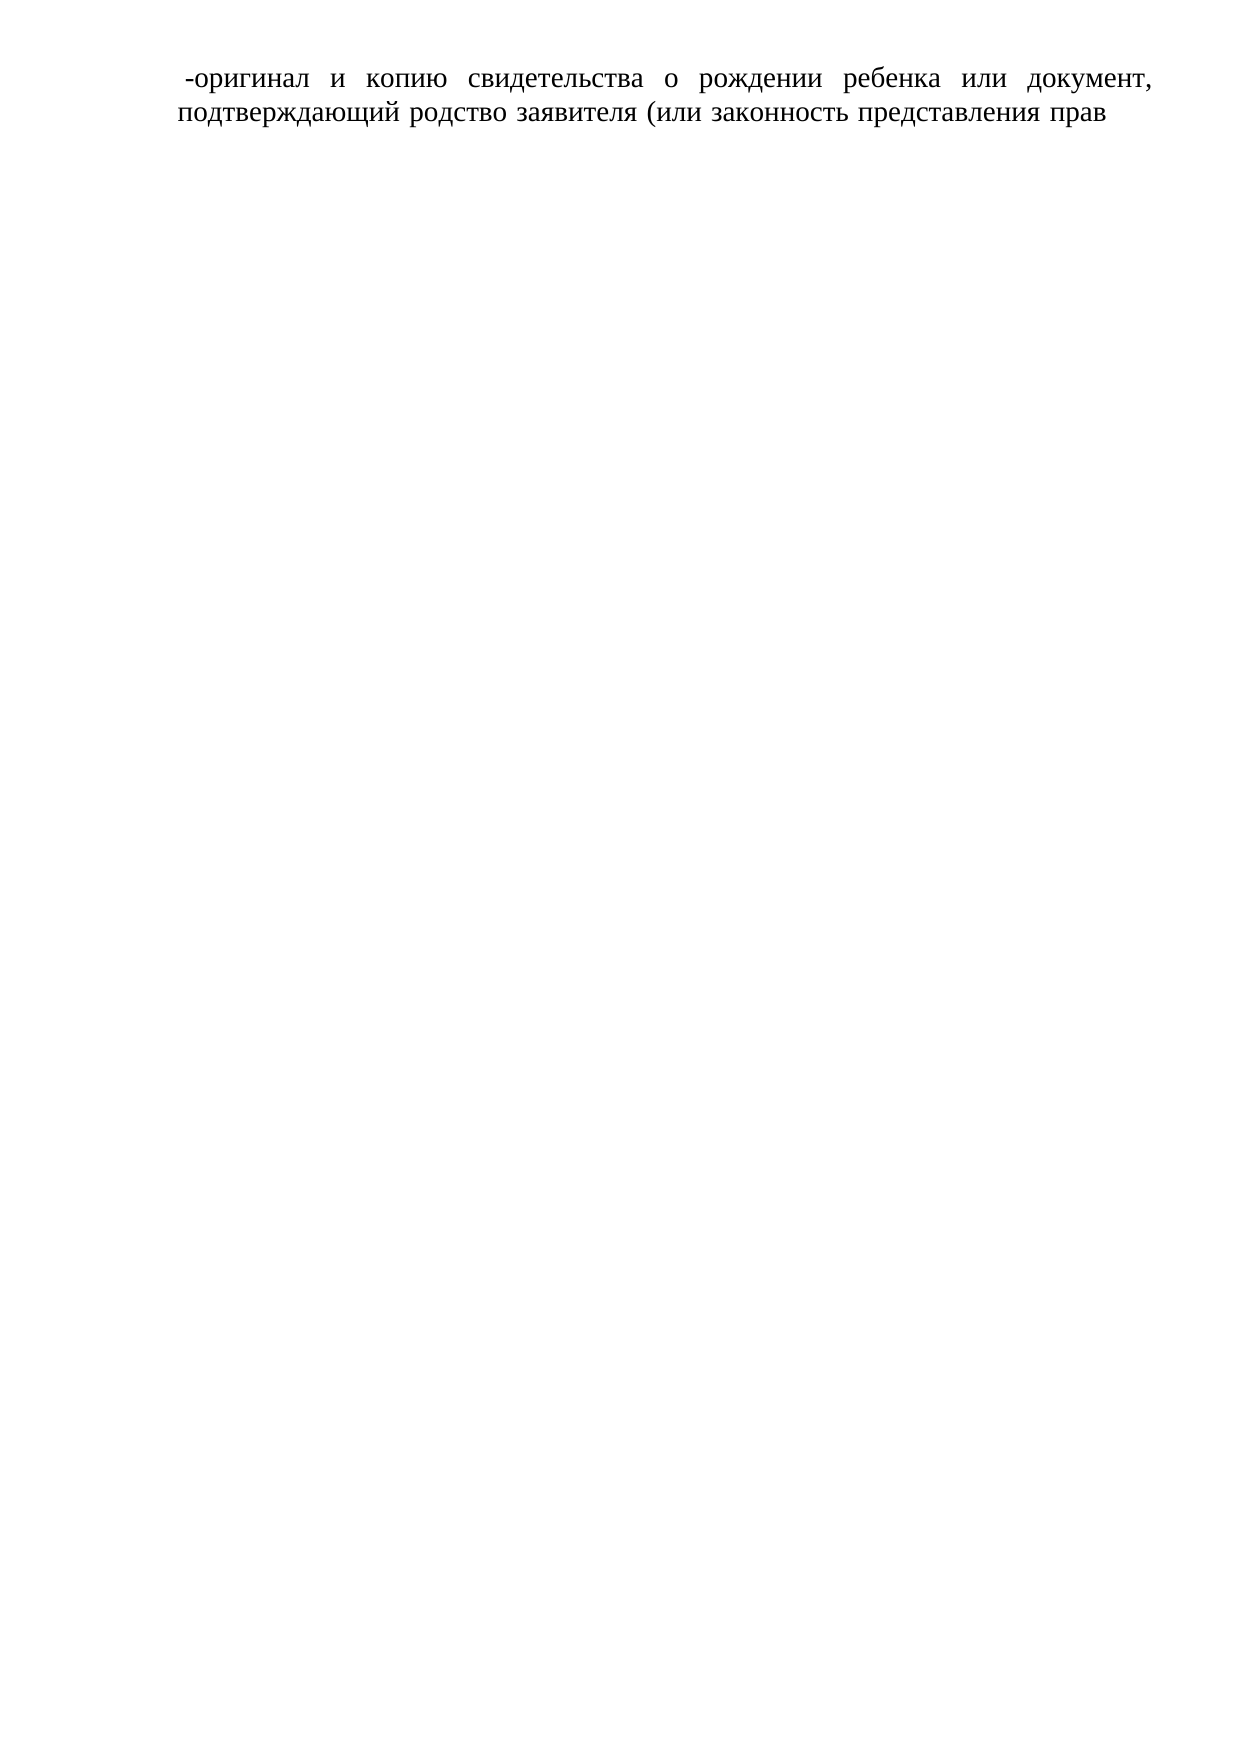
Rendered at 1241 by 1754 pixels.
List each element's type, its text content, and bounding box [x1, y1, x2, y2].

text -оригинал и копию свидетельства о рождении ребенка или документ, подтверждающий родство заявителя (или законность представления прав [177, 60, 1153, 127]
